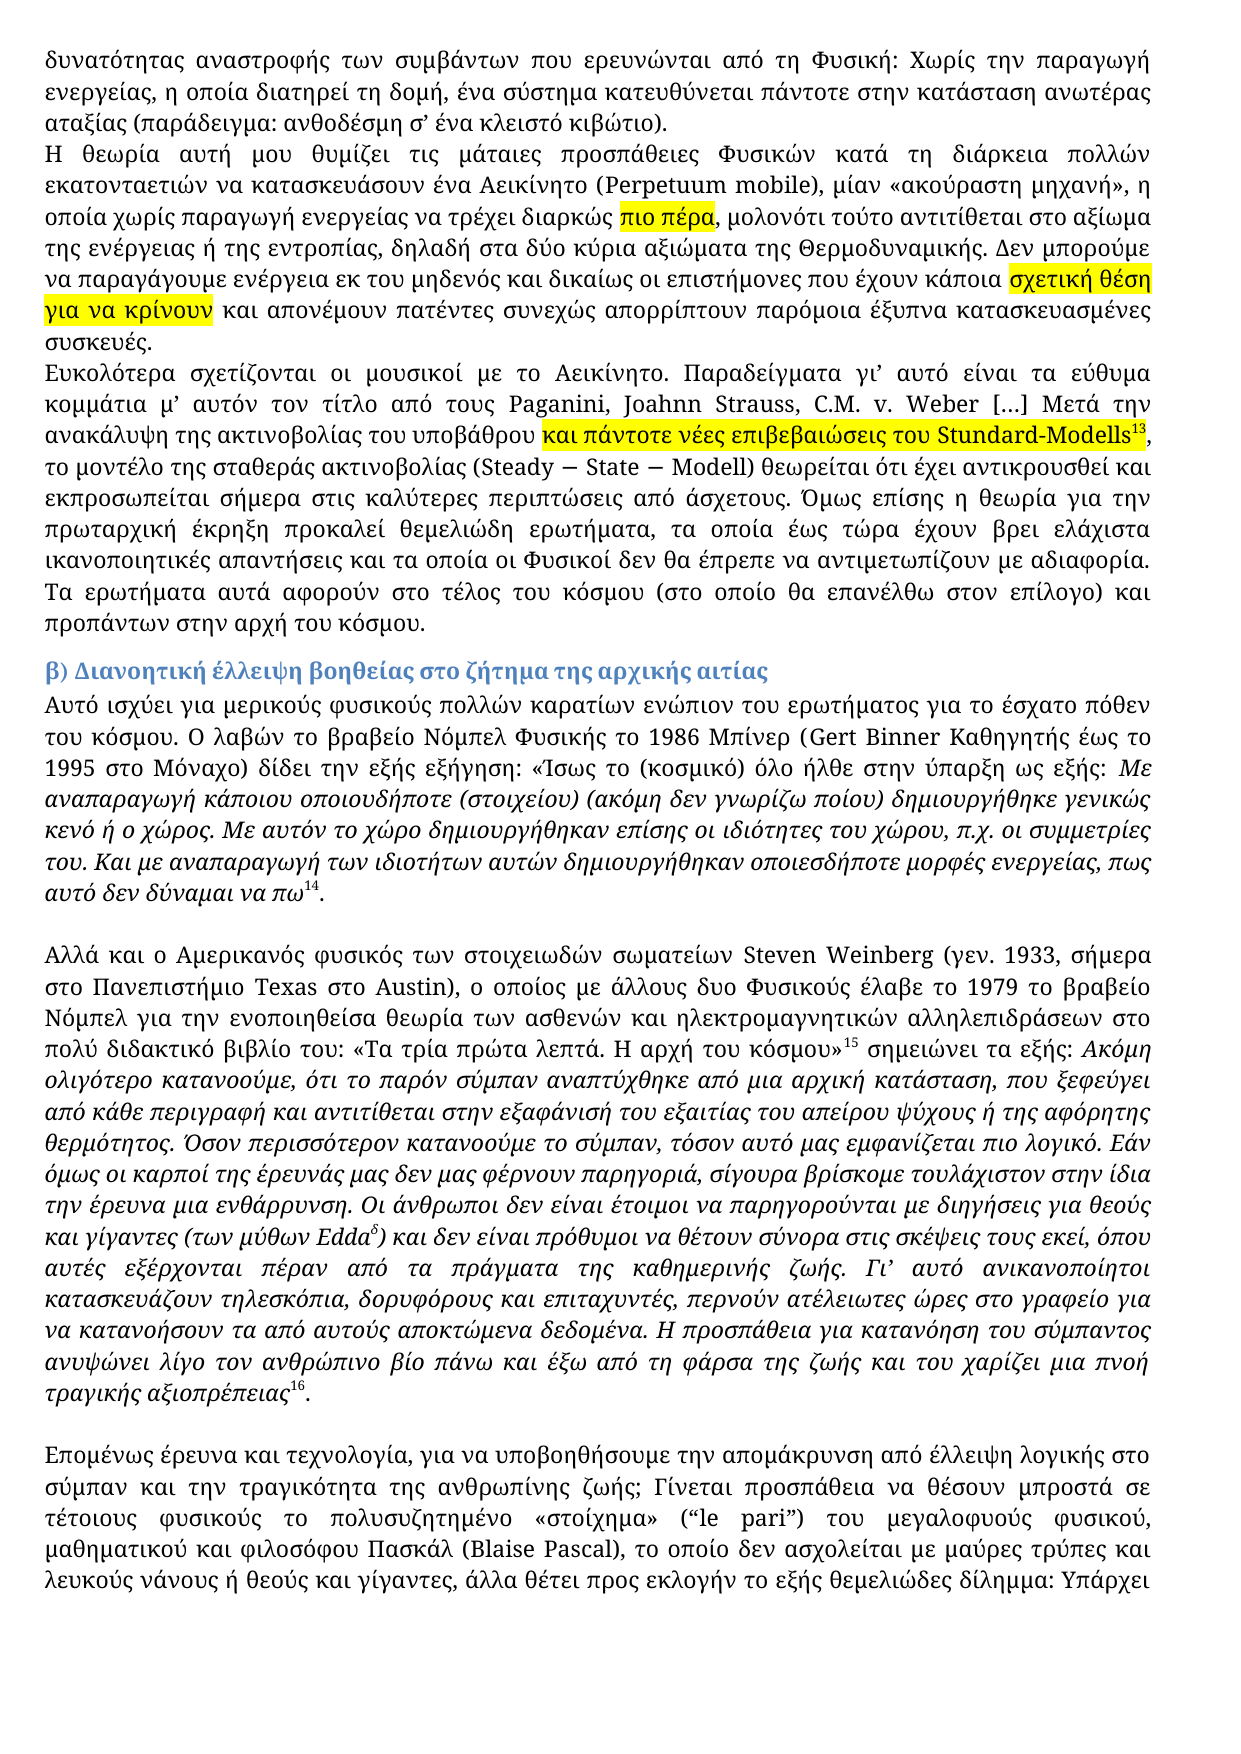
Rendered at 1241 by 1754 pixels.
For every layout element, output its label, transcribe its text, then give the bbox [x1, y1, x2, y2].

subtitle β) Διανοητική έλλειψη βοηθείας στο ζήτημα της αρχικής αιτίας [44, 659, 1152, 685]
text Αυτό ισχύει για μερικούς φυσικούς πολλών καρατίων ενώπιον του ερωτήματος για το έσχατο πόθεν του κόσμου. Ο λαβών το βραβείο Νόμπελ Φυσικής το 1986 Μπίνερ (Gert Binner Καθηγητής έως το 1995 στο Μόναχο) δίδει την εξής εξήγηση: «Ίσως το (κοσμικό) όλο ήλθε στην ύπαρξη ως εξής: Με αναπαραγωγή κάποιου οποιουδήποτε (στοιχείου) (ακόμη δεν γνωρίζω ποίου) δημιουργήθηκε γενικώς κενό ή ο χώρος. Με αυτόν το χώρο δημιουργήθηκαν επίσης οι ιδιότητες του χώρου, π.χ. οι συμμετρίες του. Και με αναπαραγωγή των ιδιοτήτων αυτών δημιουργήθηκαν οποιεσδήποτε μορφές ενεργείας, πως αυτό δεν δύναμαι να πω14. [44, 689, 1152, 908]
text Αλλά και ο Αμερικανός φυσικός των στοιχειωδών σωματείων Steven Weinberg (γεν. 1933, σήμερα στο Πανεπιστήμιο Texas στο Austin), ο οποίος με άλλους δυο Φυσικούς έλαβε το 1979 το βραβείο Νόμπελ για την ενοποιηθείσα θεωρία των ασθενών και ηλεκτρομαγνητικών αλληλεπιδράσεων στο πολύ διδακτικό βιβλίο του: «Τα τρία πρώτα λεπτά. Η αρχή του κόσμου»15 σημειώνει τα εξής: Ακόμη ολιγότερο κατανοούμε, ότι το παρόν σύμπαν αναπτύχθηκε από μια αρχική κατάσταση, που ξεφεύγει από κάθε περιγραφή και αντιτίθεται στην εξαφάνισή του εξαιτίας του απείρου ψύχους ή της αφόρητης θερμότητος. Όσον περισσότερον κατανοούμε το σύμπαν, τόσον αυτό μας εμφανίζεται πιο λογικό. Εάν όμως οι καρποί της έρευνάς μας δεν μας φέρνουν παρηγοριά, σίγουρα βρίσκομε τουλάχιστον στην ίδια την έρευνα μια ενθάρρυνση. Οι άνθρωποι δεν είναι έτοιμοι να παρηγορούνται με διηγήσεις για θεούς και γίγαντες (των μύθων Eddaδ) και δεν είναι πρόθυμοι να θέτουν σύνορα στις σκέψεις τους εκεί, όπου αυτές εξέρχονται πέραν από τα πράγματα της καθημερινής ζωής. Γι’ αυτό ανικανοποίητοι κατασκευάζουν τηλεσκόπια, δορυφόρους και επιταχυντές, περνούν ατέλειωτες ώρες στο γραφείο για να κατανοήσουν τα από αυτούς αποκτώμενα δεδομένα. Η προσπάθεια για κατανόηση του σύμπαντος ανυψώνει λίγο τον ανθρώπινο βίο πάνω και έξω από τη φάρσα της ζωής και του χαρίζει μια πνοή τραγικής αξιοπρέπειας16. [44, 939, 1152, 1408]
text Η θεωρία αυτή μου θυμίζει τις μάταιες προσπάθειες Φυσικών κατά τη διάρκεια πολλών εκατονταετιών να κατασκευάσουν ένα Αεικίνητο (Perpetuum mobile), μίαν «ακούραστη μηχανή», η οποία χωρίς παραγωγή ενεργείας να τρέχει διαρκώς πιο πέρα, μολονότι τούτο αντιτίθεται στο αξίωμα της ενέργειας ή της εντροπίας, δηλαδή στα δύο κύρια αξιώματα της Θερμοδυναμικής. Δεν μπορούμε να παραγάγουμε ενέργεια εκ του μηδενός και δικαίως οι επιστήμονες που έχουν κάποια σχετική θέση για να κρίνουν και απονέμουν πατέντες συνεχώς απορρίπτουν παρόμοια έξυπνα κατασκευασμένες συσκευές. [44, 138, 1152, 357]
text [44, 44, 1152, 138]
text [44, 1439, 1152, 1595]
text Ευκολότερα σχετίζονται οι μουσικοί με το Αεικίνητο. Παραδείγματα γι’ αυτό είναι τα εύθυμα κομμάτια μ’ αυτόν τον τίτλο από τους Paganini, Joahnn Strauss, C.M. v. Weber […] Μετά την ανακάλυψη της ακτινοβολίας του υποβάθρου και πάντοτε νέες επιβεβαιώσεις του Stundard-Modells13, το μοντέλο της σταθεράς ακτινοβολίας (Steady − State − Modell) θεωρείται ότι έχει αντικρουσθεί και εκπροσωπείται σήμερα στις καλύτερες περιπτώσεις από άσχετους. Όμως επίσης η θεωρία για την πρωταρχική έκρηξη προκαλεί θεμελιώδη ερωτήματα, τα οποία έως τώρα έχουν βρει ελάχιστα ικανοποιητικές απαντήσεις και τα οποία οι Φυσικοί δεν θα έπρεπε να αντιμετωπίζουν με αδιαφορία. Τα ερωτήματα αυτά αφορούν στο τέλος του κόσμου (στο οποίο θα επανέλθω στον επίλογο) και προπάντων στην αρχή του κόσμου. [44, 357, 1152, 638]
